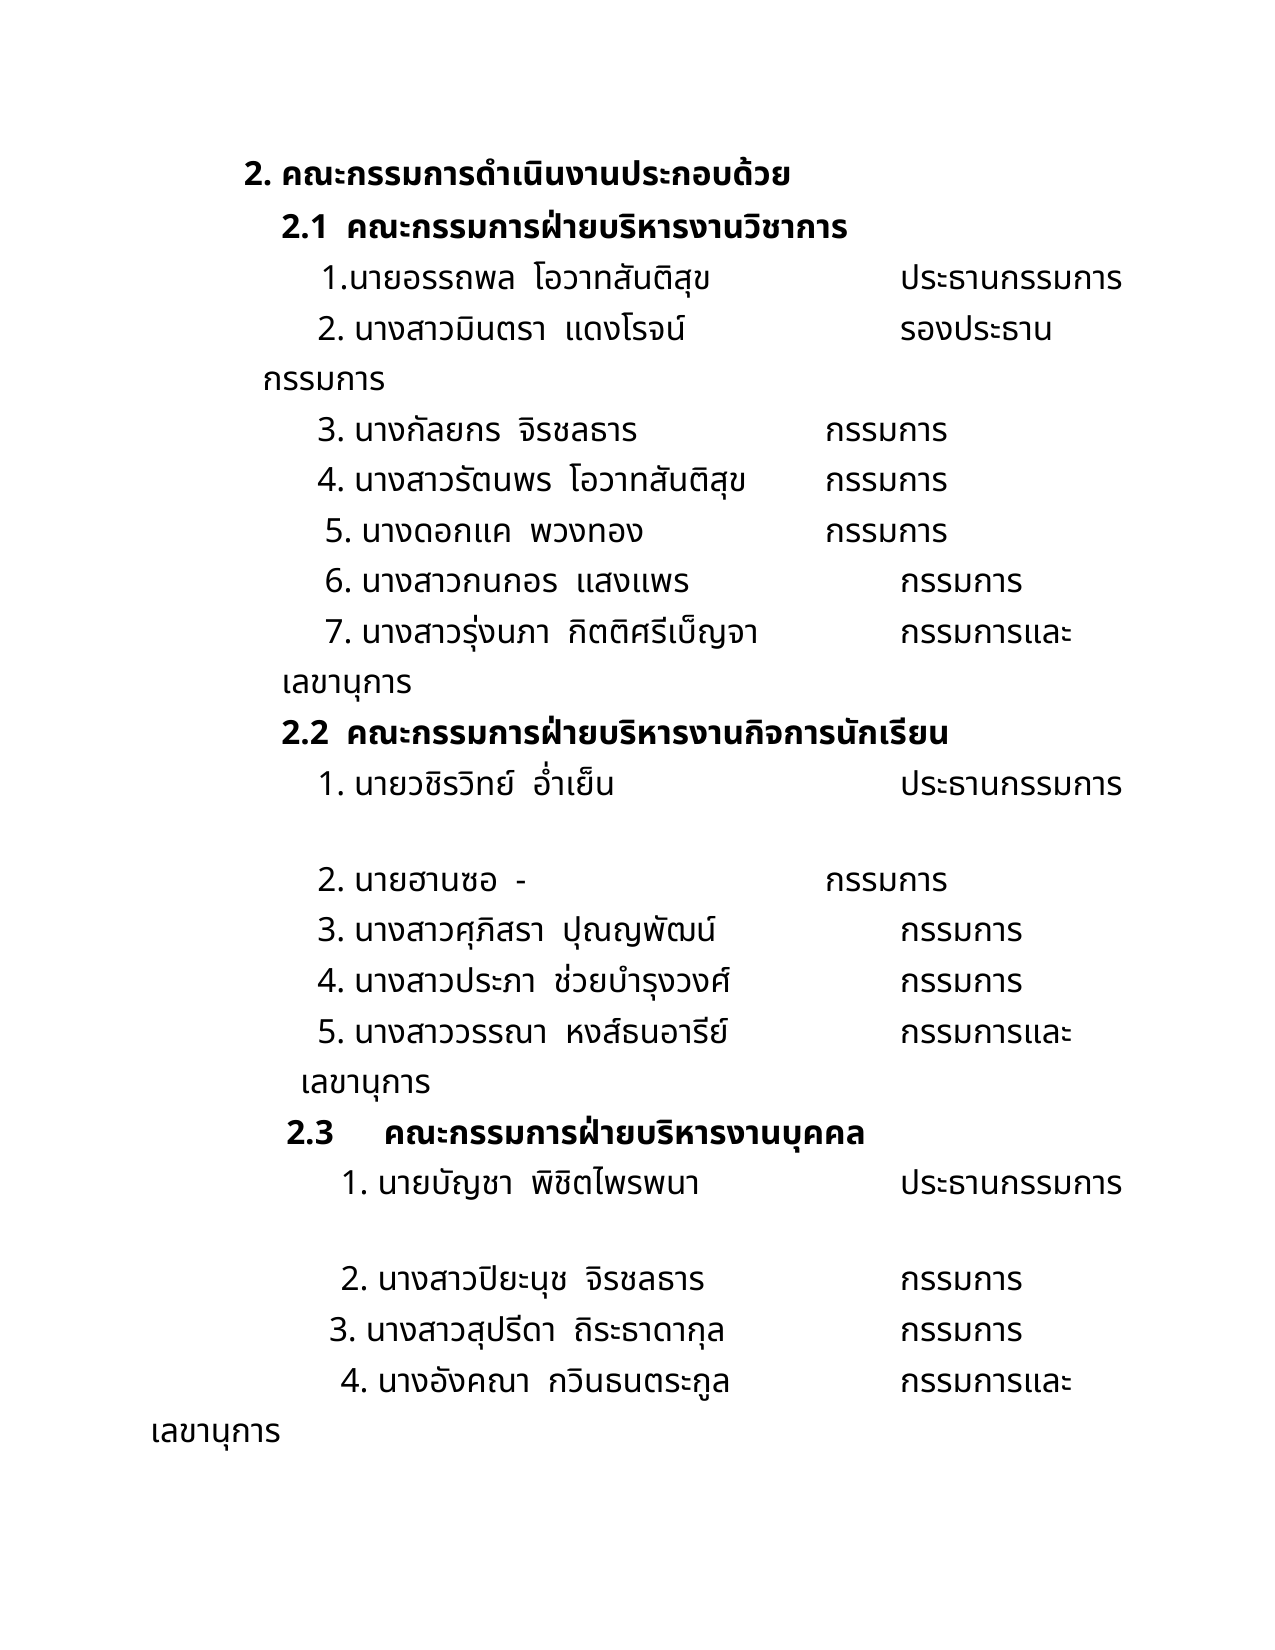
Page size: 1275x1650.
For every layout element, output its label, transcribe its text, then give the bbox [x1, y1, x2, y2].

list 3. นางกัลยกร จิรชลธาร กรรมการ [262, 405, 1125, 456]
list 4. นางสาวประภา ช่วยบำรุงวงศ์ กรรมการ [300, 957, 1125, 1007]
list 4. นางสาวรัตนพร โอวาทสันติสุข กรรมการ [262, 456, 1125, 507]
list 2. นายฮานซอ - กรรมการ [300, 856, 1125, 906]
list 1. นายวชิรวิทย์ อ่ำเย็น ประธานกรรมการ [300, 759, 1125, 856]
list คณะกรรมการฝ่ายบริหารงานบุคคล [286, 1108, 1125, 1159]
list 5. นางดอกแค พวงทอง กรรมการ [281, 507, 1125, 557]
text 2.1 คณะกรรมการฝ่ายบริหารงานวิชาการ [281, 203, 1125, 254]
list 2.2 คณะกรรมการฝ่ายบริหารงานกิจการนักเรียน [281, 709, 1125, 759]
text 4. นางอังคณา กวินธนตระกูล กรรมการและเลขานุการ [150, 1356, 1125, 1457]
text 1. นายบัญชา พิชิตไพรพนา ประธานกรรมการ [150, 1159, 1125, 1255]
list 5. นางสาววรรณา หงส์ธนอารีย์ กรรมการและเลขานุการ [300, 1007, 1125, 1108]
list 1.นายอรรถพล โอวาทสันติสุข ประธานกรรมการ [303, 254, 1125, 304]
text 3. นางสาวสุปรีดา ถิระธาดากุล กรรมการ [150, 1306, 1125, 1356]
list 3. นางสาวศุภิสรา ปุณญพัฒน์ กรรมการ [300, 906, 1125, 957]
list คณะกรรมการดำเนินงานประกอบด้วย [244, 150, 1125, 201]
list 6. นางสาวกนกอร แสงแพร กรรมการ [281, 557, 1125, 608]
list 2. นางสาวมินตรา แดงโรจน์ รองประธานกรรมการ [262, 304, 1125, 405]
text 2. นางสาวปิยะนุช จิรชลธาร กรรมการ [150, 1255, 1125, 1306]
list 7. นางสาวรุ่งนภา กิตติศรีเบ็ญจา กรรมการและเลขานุการ [281, 608, 1125, 709]
